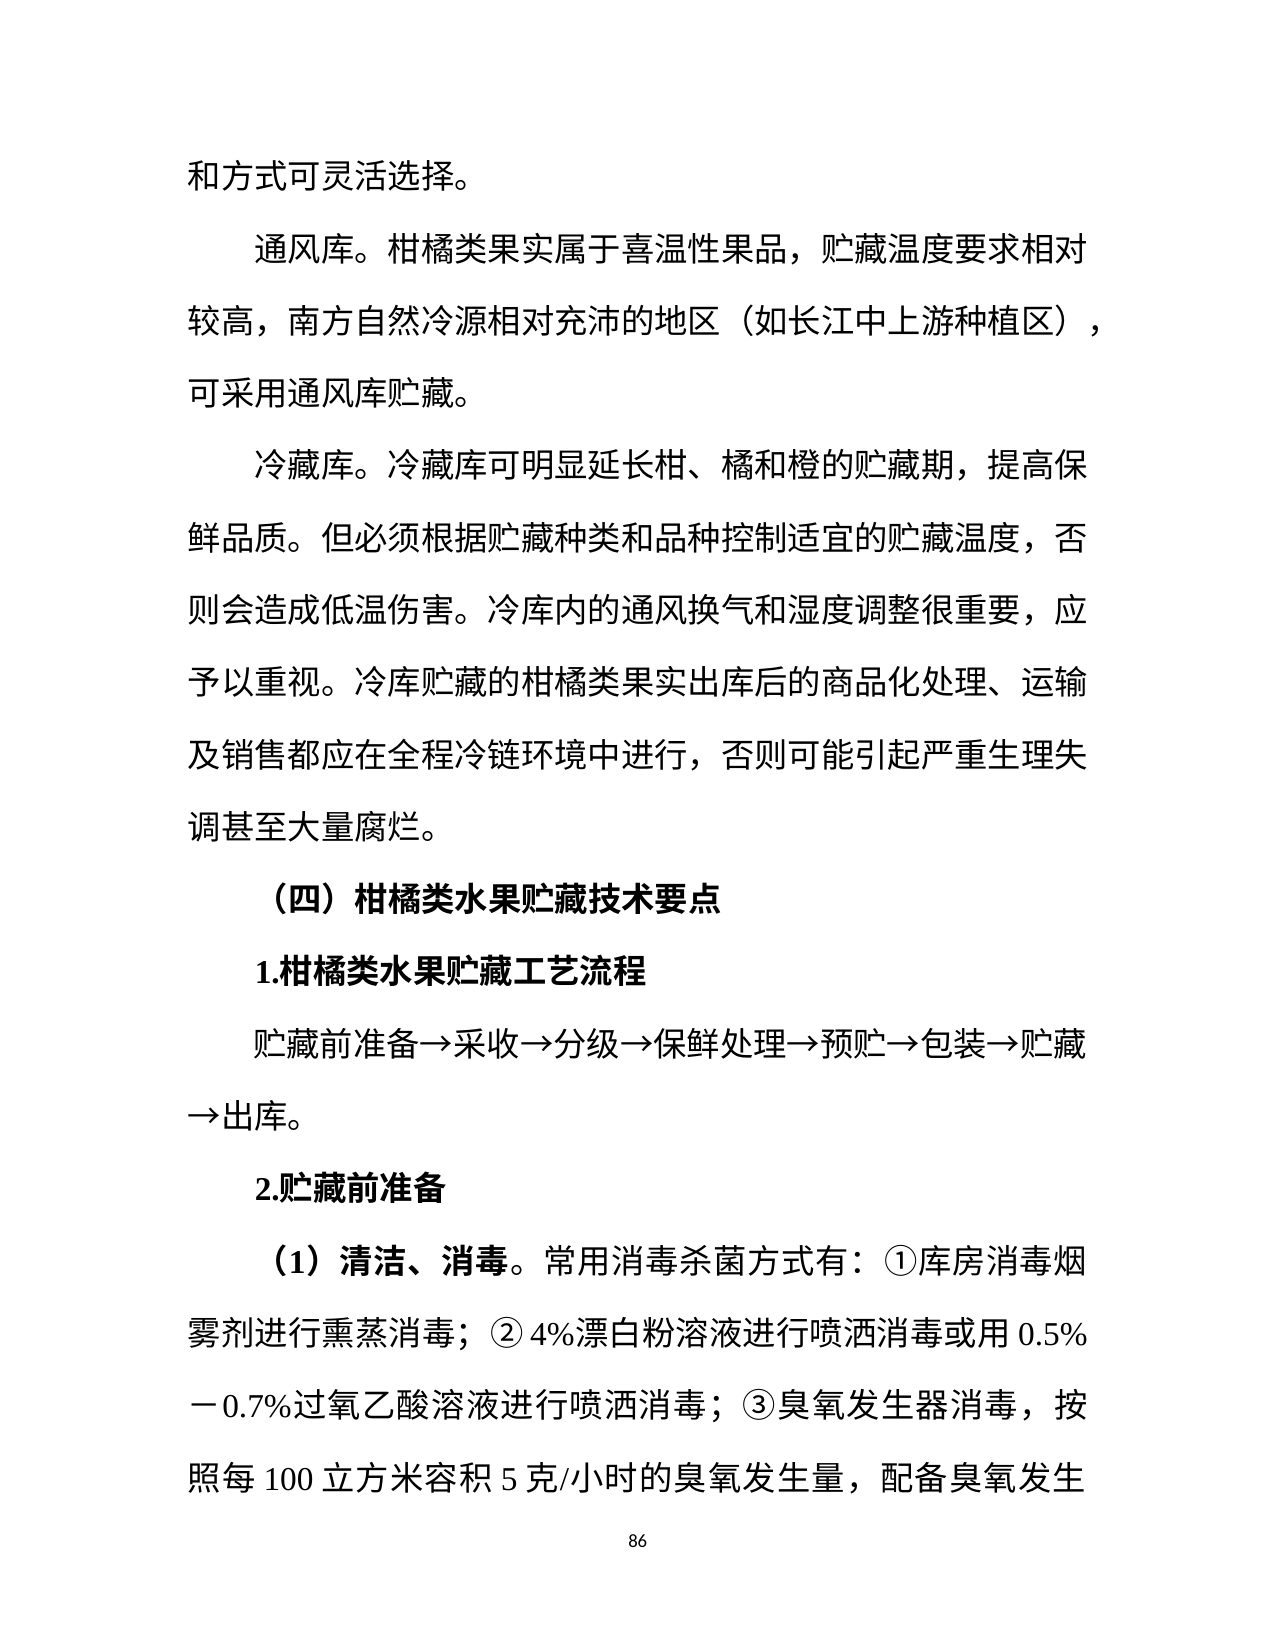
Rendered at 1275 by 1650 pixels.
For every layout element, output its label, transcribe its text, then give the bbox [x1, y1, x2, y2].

text 通风库。柑橘类果实属于喜温性果品，贮藏温度要求相对较高，南方自然冷源相对充沛的地区（如长江中上游种植区），可采用通风库贮藏。 [187, 222, 1087, 415]
text （四）柑橘类水果贮藏技术要点 [187, 873, 1087, 921]
text 冷藏库。冷藏库可明显延长柑、橘和橙的贮藏期，提高保鲜品质。但必须根据贮藏种类和品种控制适宜的贮藏温度，否则会造成低温伤害。冷库内的通风换气和湿度调整很重要，应予以重视。冷库贮藏的柑橘类果实出库后的商品化处理、运输及销售都应在全程冷链环境中进行，否则可能引起严重生理失调甚至大量腐烂。 [187, 439, 1087, 849]
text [187, 1234, 1087, 1499]
text 1.柑橘类水果贮藏工艺流程 [187, 945, 1087, 993]
text 2.贮藏前准备 [187, 1162, 1087, 1210]
text 贮藏前准备→采收→分级→保鲜处理→预贮→包装→贮藏→出库。 [187, 1017, 1087, 1138]
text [187, 150, 1087, 198]
